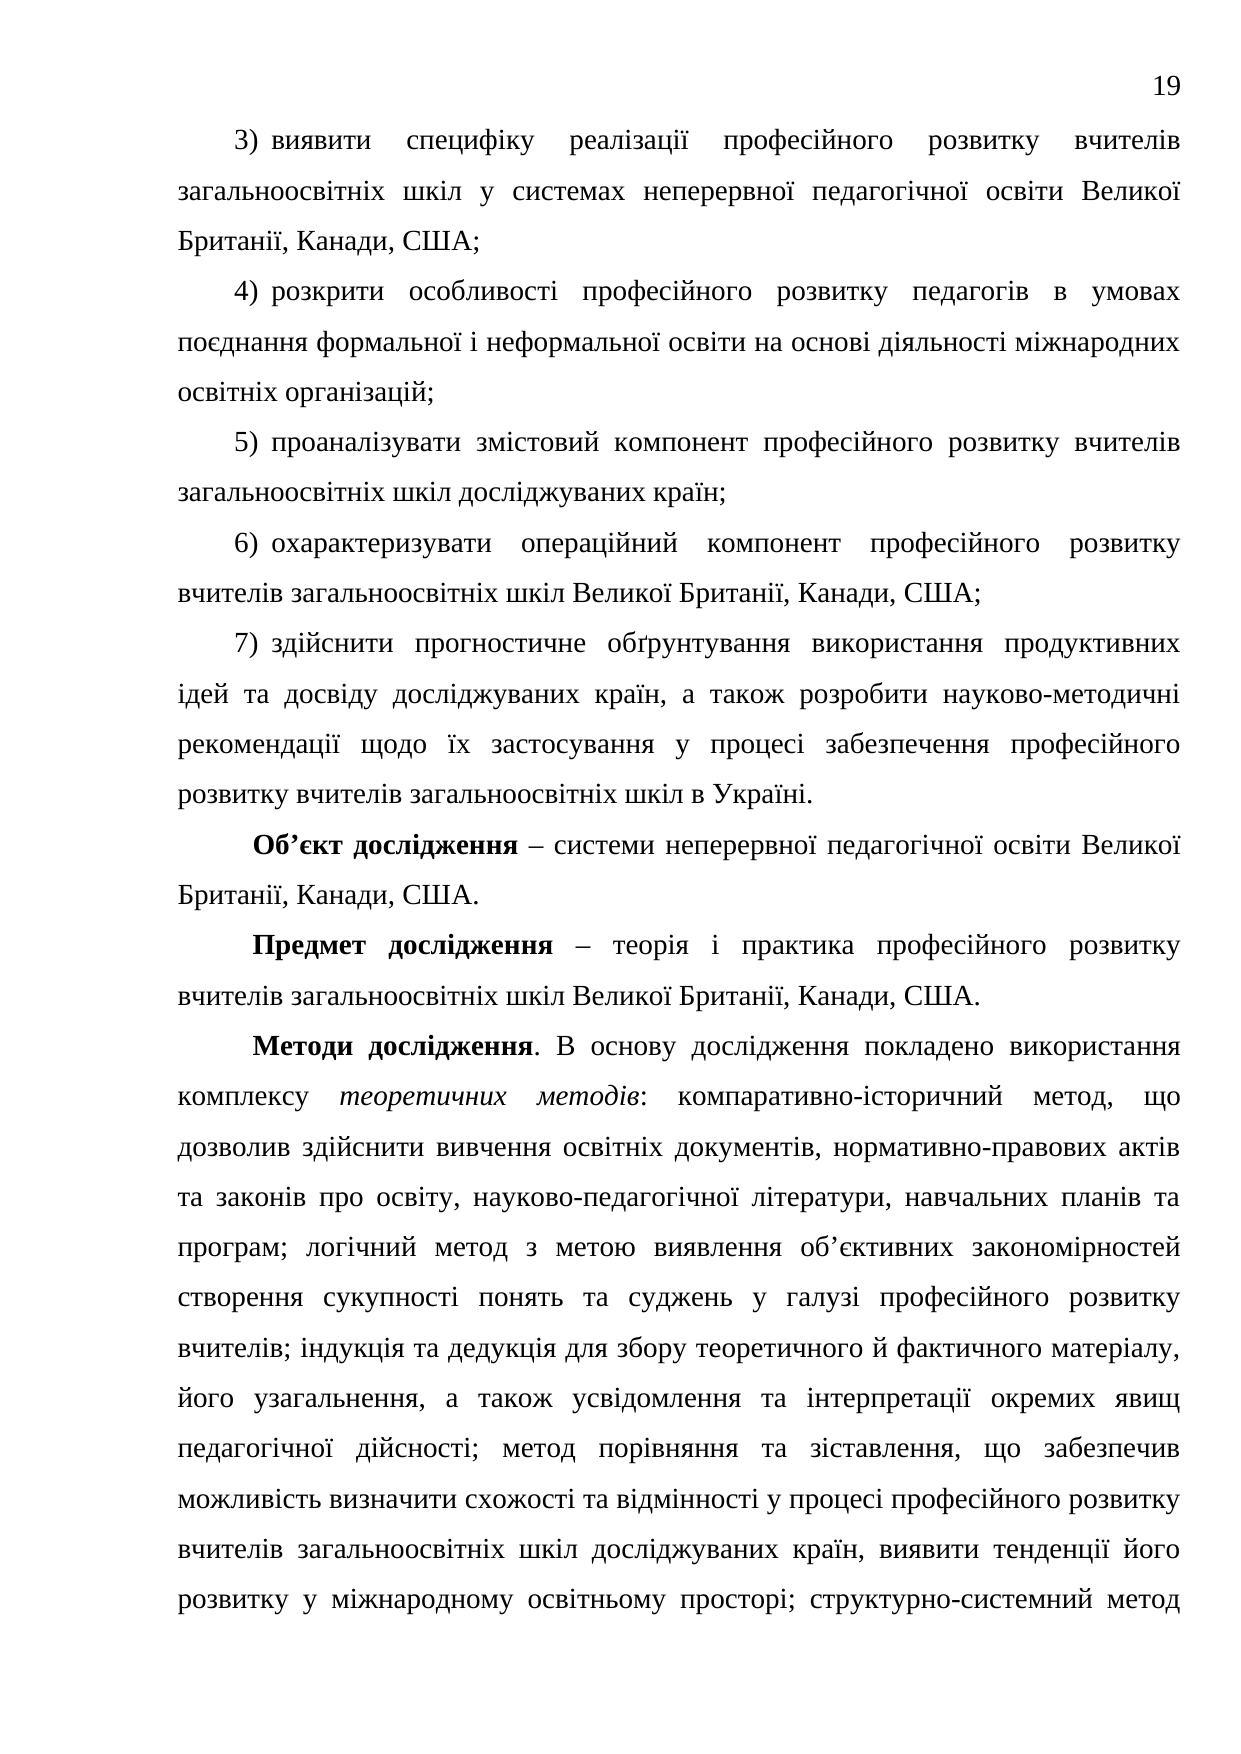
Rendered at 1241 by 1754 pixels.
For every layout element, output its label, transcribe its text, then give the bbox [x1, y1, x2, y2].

list проаналізувати змістовий компонент професійного розвитку вчителів загальноосвітніх шкіл досліджуваних країн; [177, 424, 1181, 508]
list виявити специфіку реалізації професійного розвитку вчителів загальноосвітніх шкіл у системах неперервної педагогічної освіти Великої Британії, Канади, США; [177, 122, 1181, 257]
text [177, 1028, 1181, 1615]
list охарактеризувати операційний компонент професійного розвитку вчителів загальноосвітніх шкіл Великої Британії, Канади, США; [177, 525, 1181, 609]
text Предмет дослідження – теорія і практика професійного розвитку вчителів загальноосвітніх шкіл Великої Британії, Канади, США. [177, 927, 1181, 1011]
list розкрити особливості професійного розвитку педагогів в умовах поєднання формальної і неформальної освіти на основі діяльності міжнародних освітніх організацій; [177, 273, 1181, 407]
list здійснити прогностичне обґрунтування використання продуктивних ідей та досвіду досліджуваних країн, а також розробити науково-методичні рекомендації щодо їх застосування у процесі забезпечення професійного розвитку вчителів загальноосвітніх шкіл в Україні. [177, 626, 1181, 810]
text Об’єкт дослідження – системи неперервної педагогічної освіти Великої Британії, Канади, США. [177, 827, 1181, 911]
